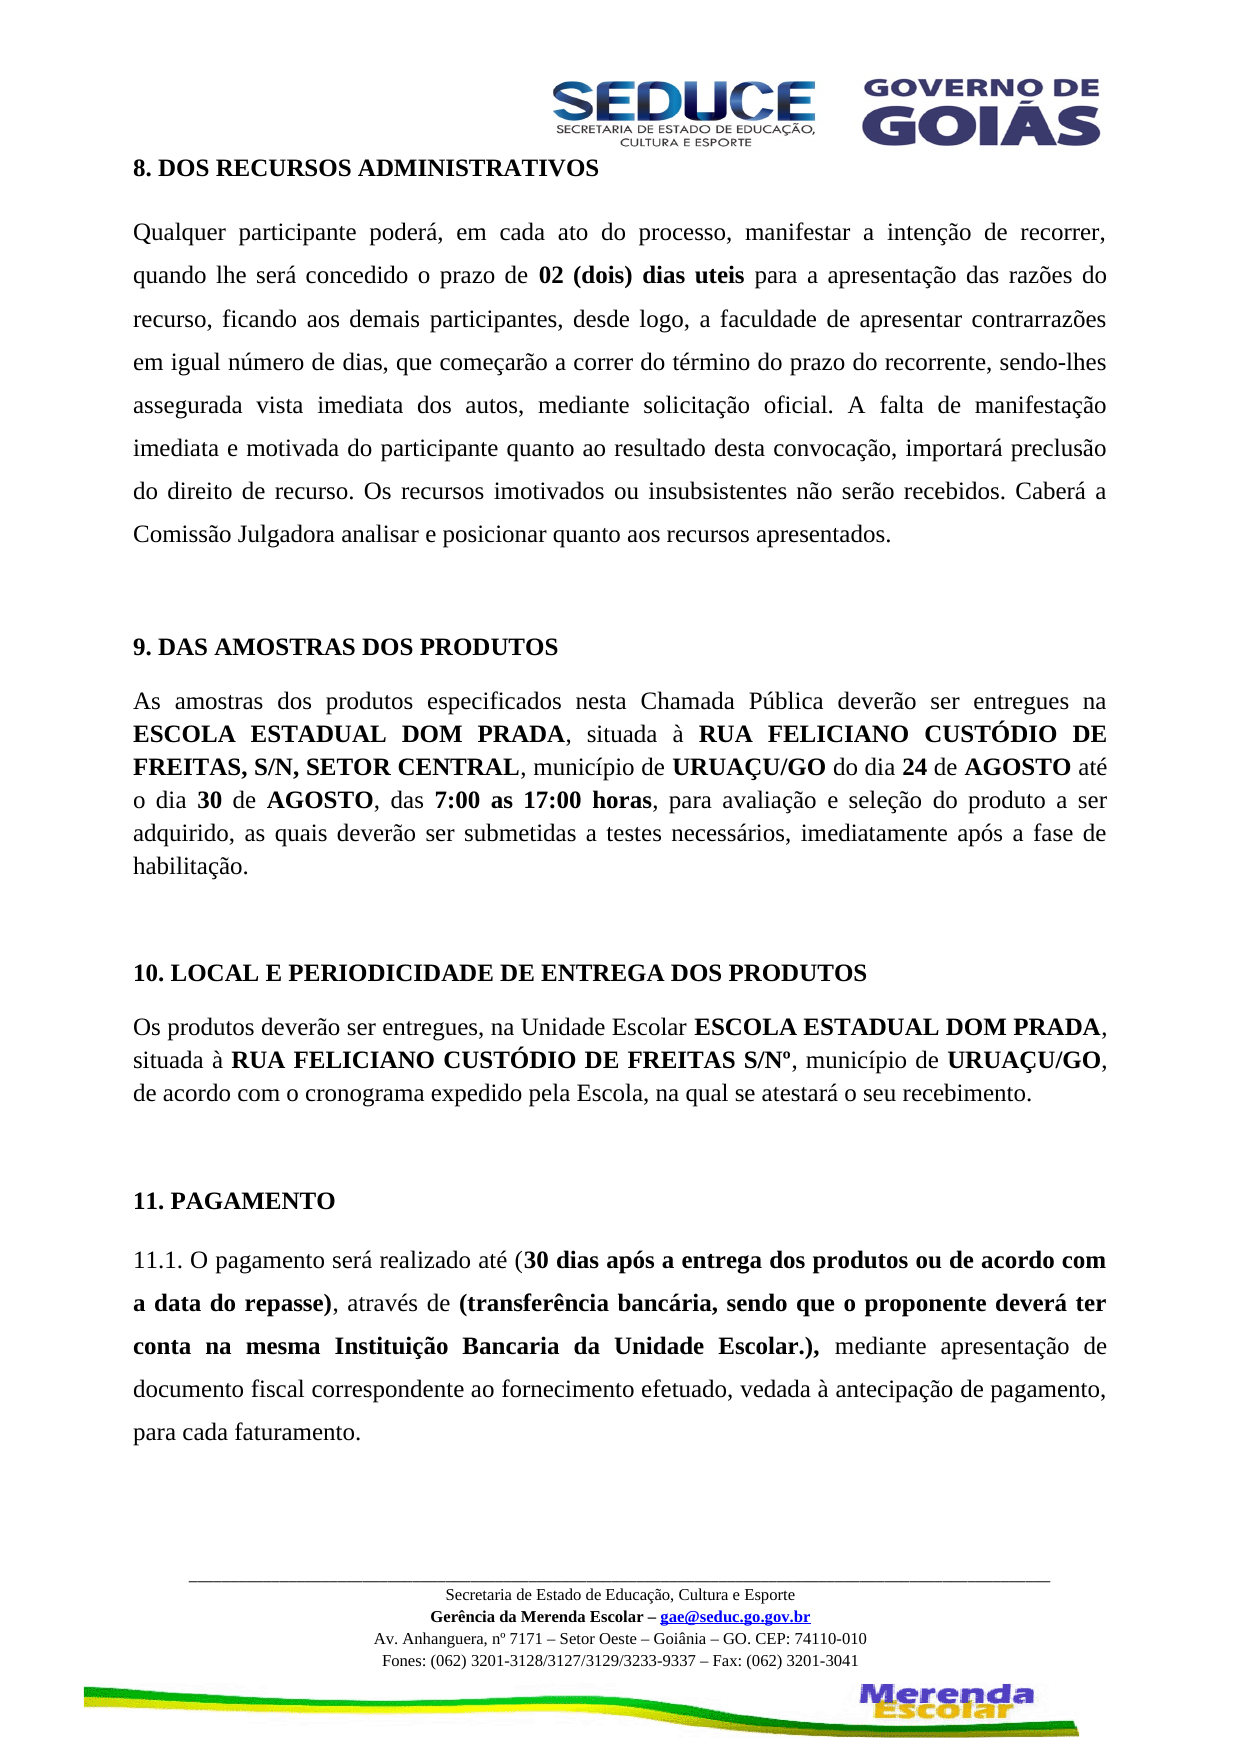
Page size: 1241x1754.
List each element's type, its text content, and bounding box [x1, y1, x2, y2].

text 9. DAS AMOSTRAS DOS PRODUTOS [133, 632, 1013, 661]
text Qualquer participante poderá, em cada ato do processo, manifestar a intenção de recorrer, quando lhe será concedido o prazo de 02 (dois) dias uteis para a apresentação das razões do recurso, ficando aos demais participantes, desde logo, a faculdade de apresentar contrarrazões em igual número de dias, que começarão a correr do término do prazo do recorrente, sendo-lhes assegurada vista imediata dos autos, mediante solicitação oficial. A falta de manifestação imediata e motivada do participante quanto ao resultado desta convocação, importará preclusão do direito de recurso. Os recursos imotivados ou insubsistentes não serão recebidos. Caberá a Comissão Julgadora analisar e posicionar quanto aos recursos apresentados. [133, 217, 1107, 548]
text 11.1. O pagamento será realizado até (30 dias após a entrega dos produtos ou de acordo com a data do repasse), através de (transferência bancária, sendo que o proponente deverá ter conta na mesma Instituição Bancaria da Unidade Escolar.), mediante apresentação de documento fiscal correspondente ao fornecimento efetuado, vedada à antecipação de pagamento, para cada faturamento. [133, 1245, 1107, 1446]
text 11. PAGAMENTO [133, 1186, 1107, 1215]
text Os produtos deverão ser entregues, na Unidade Escolar ESCOLA ESTADUAL DOM PRADA, situada à RUA FELICIANO CUSTÓDIO DE FREITAS S/Nº, município de URUAÇU/GO, de acordo com o cronograma expedido pela Escola, na qual se atestará o seu recebimento. [133, 1012, 1107, 1107]
picture [552, 73, 1108, 154]
text As amostras dos produtos especificados nesta Chamada Pública deverão ser entregues na ESCOLA ESTADUAL DOM PRADA, situada à RUA FELICIANO CUSTÓDIO DE FREITAS, S/N, SETOR CENTRAL, município de URUAÇU/GO do dia 24 de AGOSTO até o dia 30 de AGOSTO, das 7:00 as 17:00 horas, para avaliação e seleção do produto a ser adquirido, as quais deverão ser submetidas a testes necessários, imediatamente após a fase de habilitação. [133, 686, 1107, 879]
text 8. DOS RECURSOS ADMINISTRATIVOS [133, 153, 1107, 182]
text 10. LOCAL E PERIODICIDADE DE ENTREGA DOS PRODUTOS [133, 958, 1103, 987]
